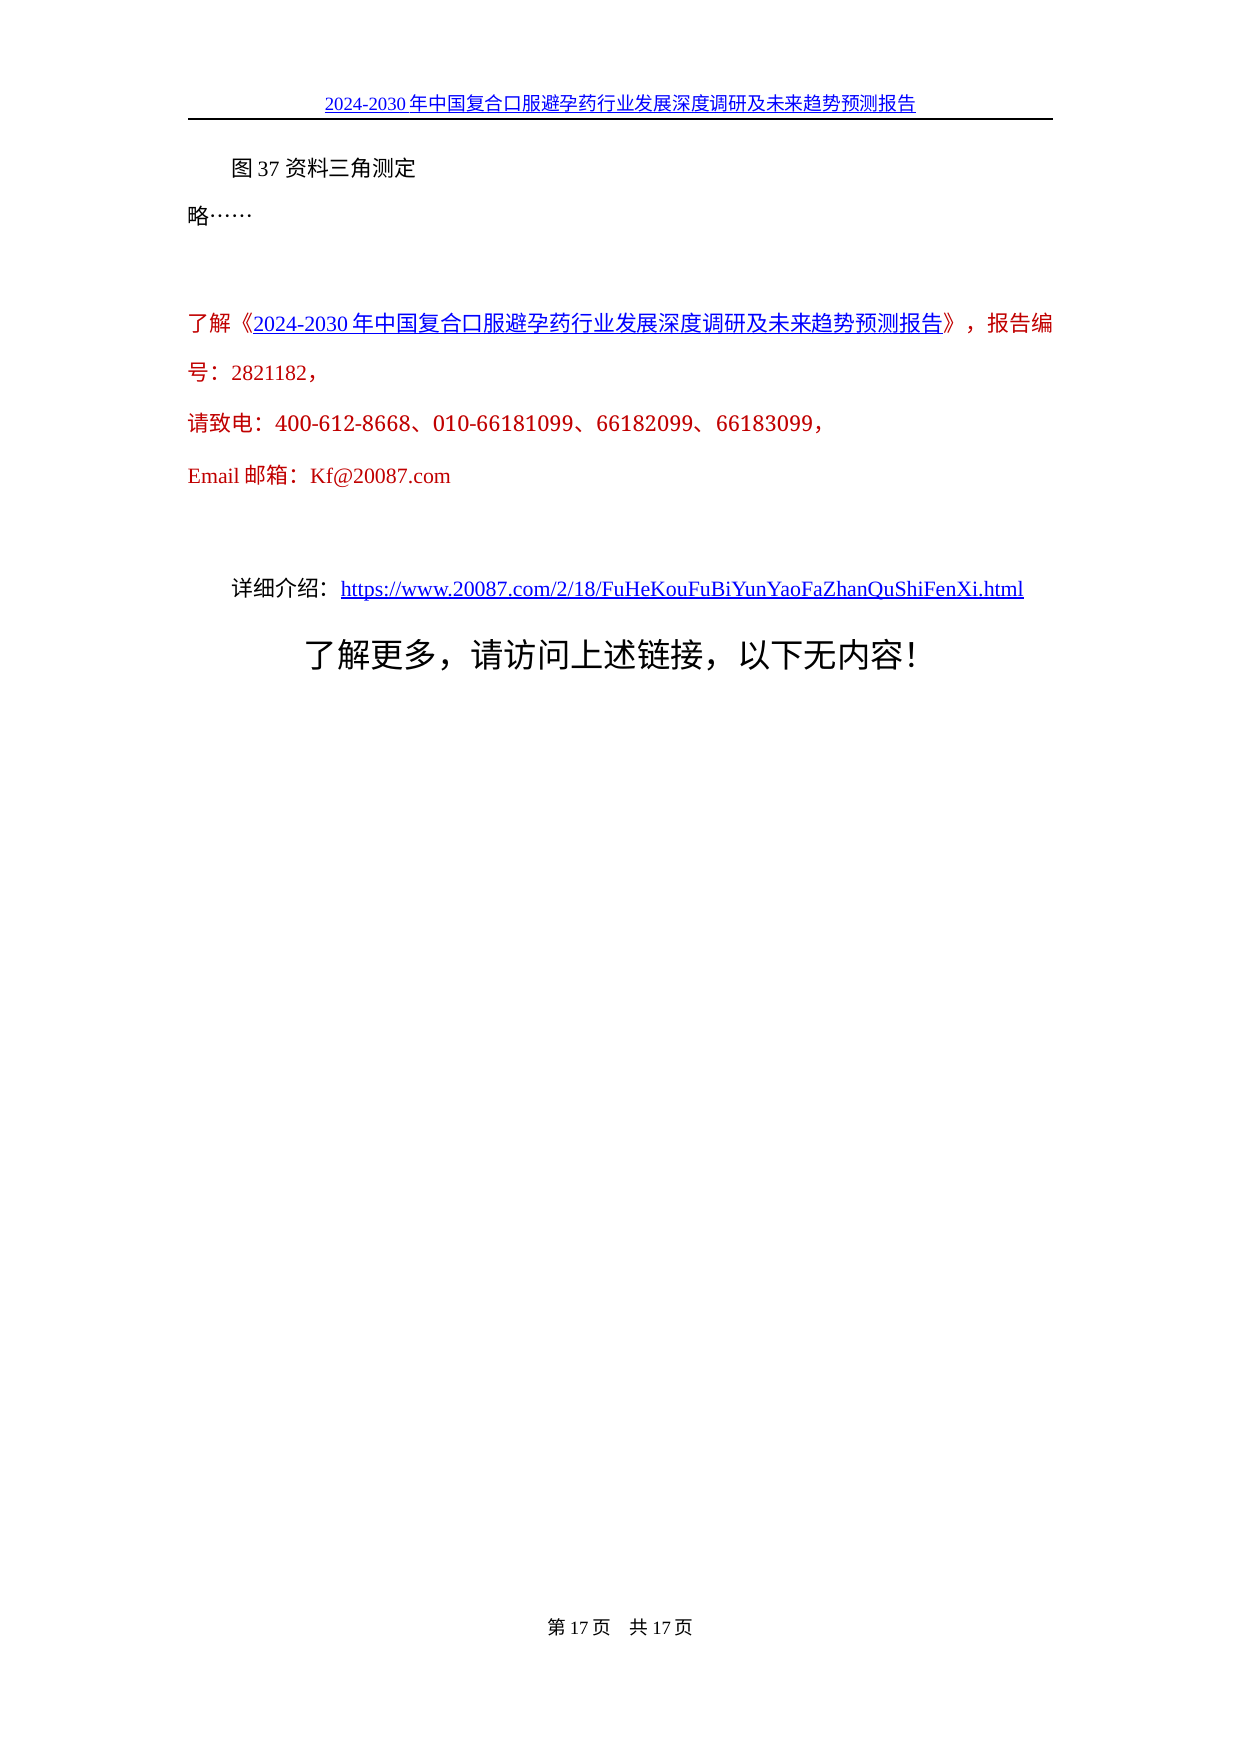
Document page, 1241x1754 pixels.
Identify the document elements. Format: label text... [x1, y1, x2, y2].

text 请致电：400-612-8668、010-66181099、66182099、66183099， [187, 406, 1053, 438]
text 了解《2024-2030年中国复合口服避孕药行业发展深度调研及未来趋势预测报告》，报告编号：2821182， [187, 305, 1053, 387]
text Email邮箱：Kf@20087.com [187, 457, 1053, 490]
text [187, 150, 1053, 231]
text 详细介绍：https://www.20087.com/2/18/FuHeKouFuBiYunYaoFaZhanQuShiFenXi.html [187, 570, 1053, 603]
title 了解更多，请访问上述链接，以下无内容！ [187, 620, 1053, 685]
